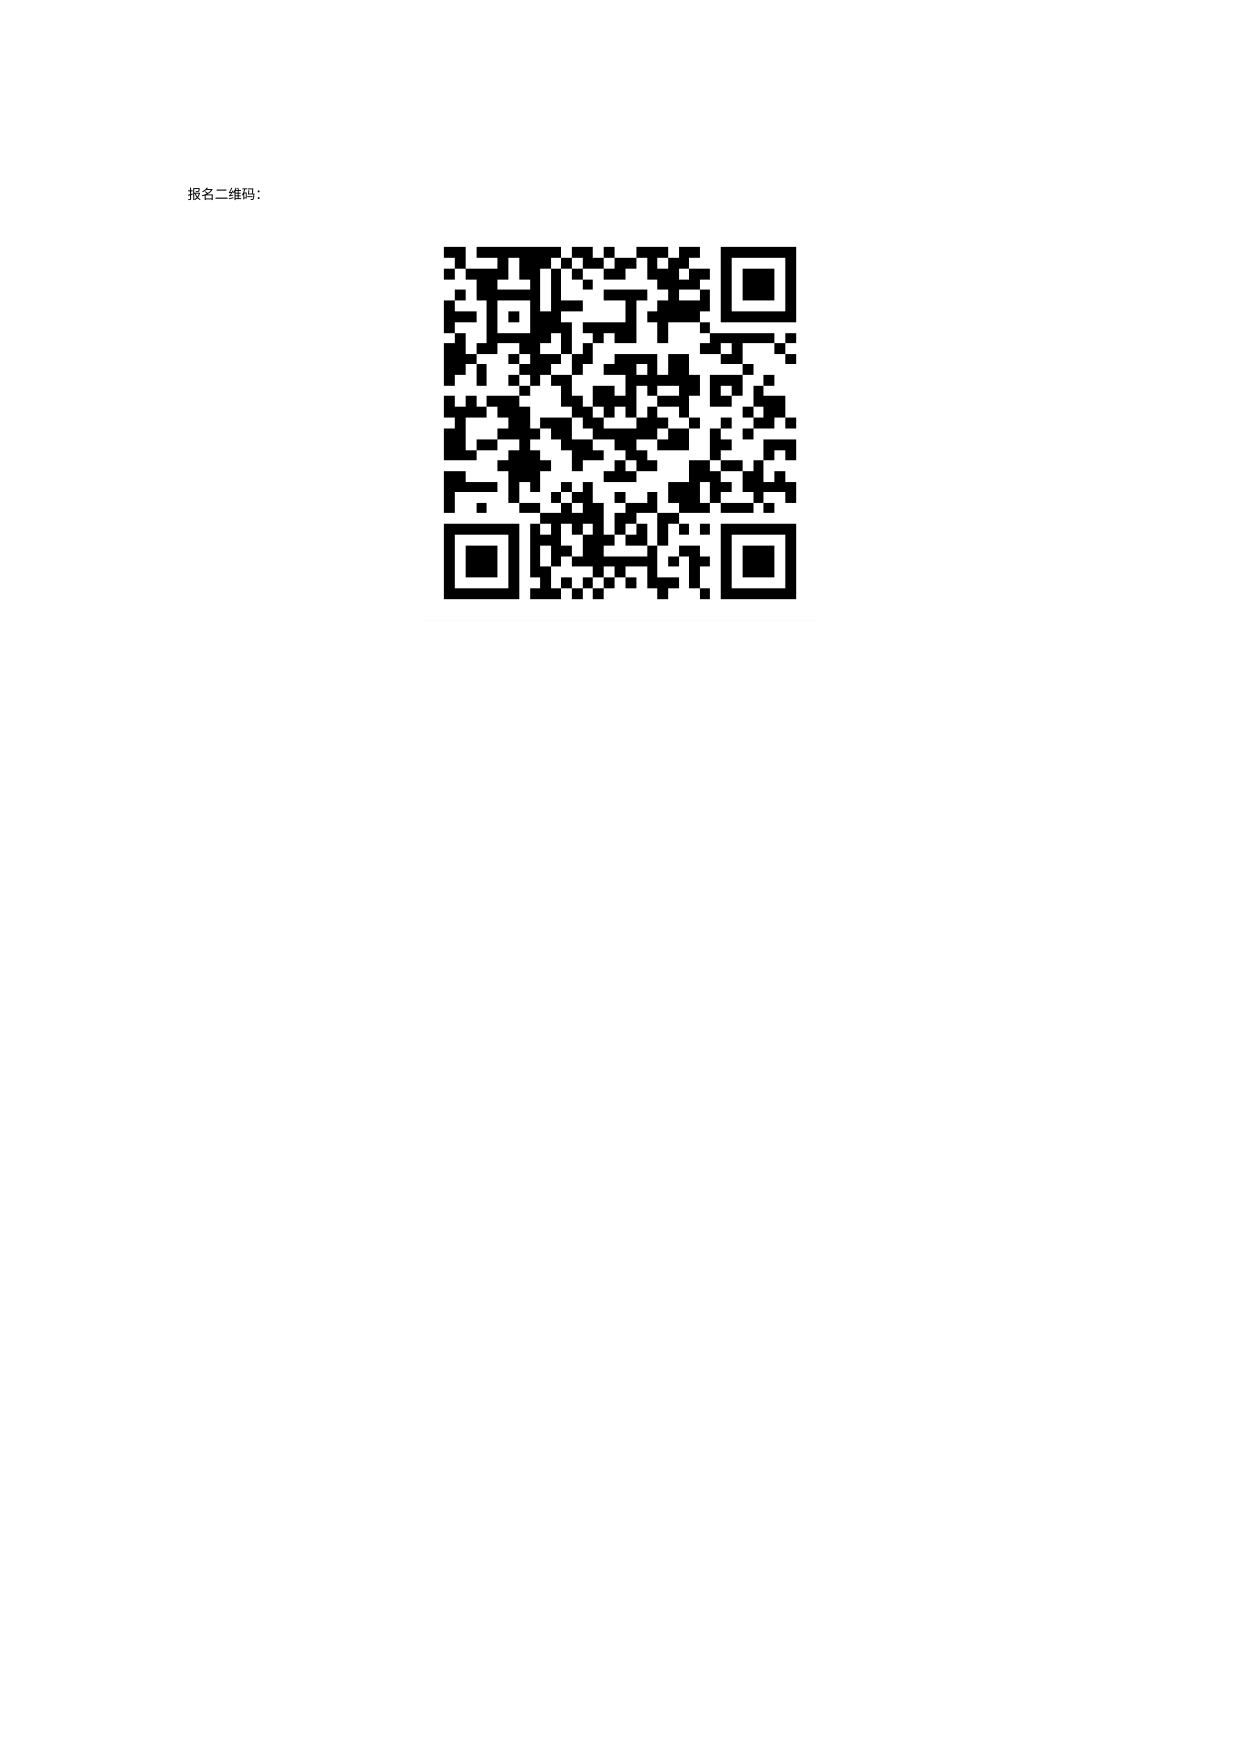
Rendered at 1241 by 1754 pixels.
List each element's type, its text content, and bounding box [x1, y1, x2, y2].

picture [422, 225, 819, 621]
text 报名二维码： [187, 177, 1053, 210]
